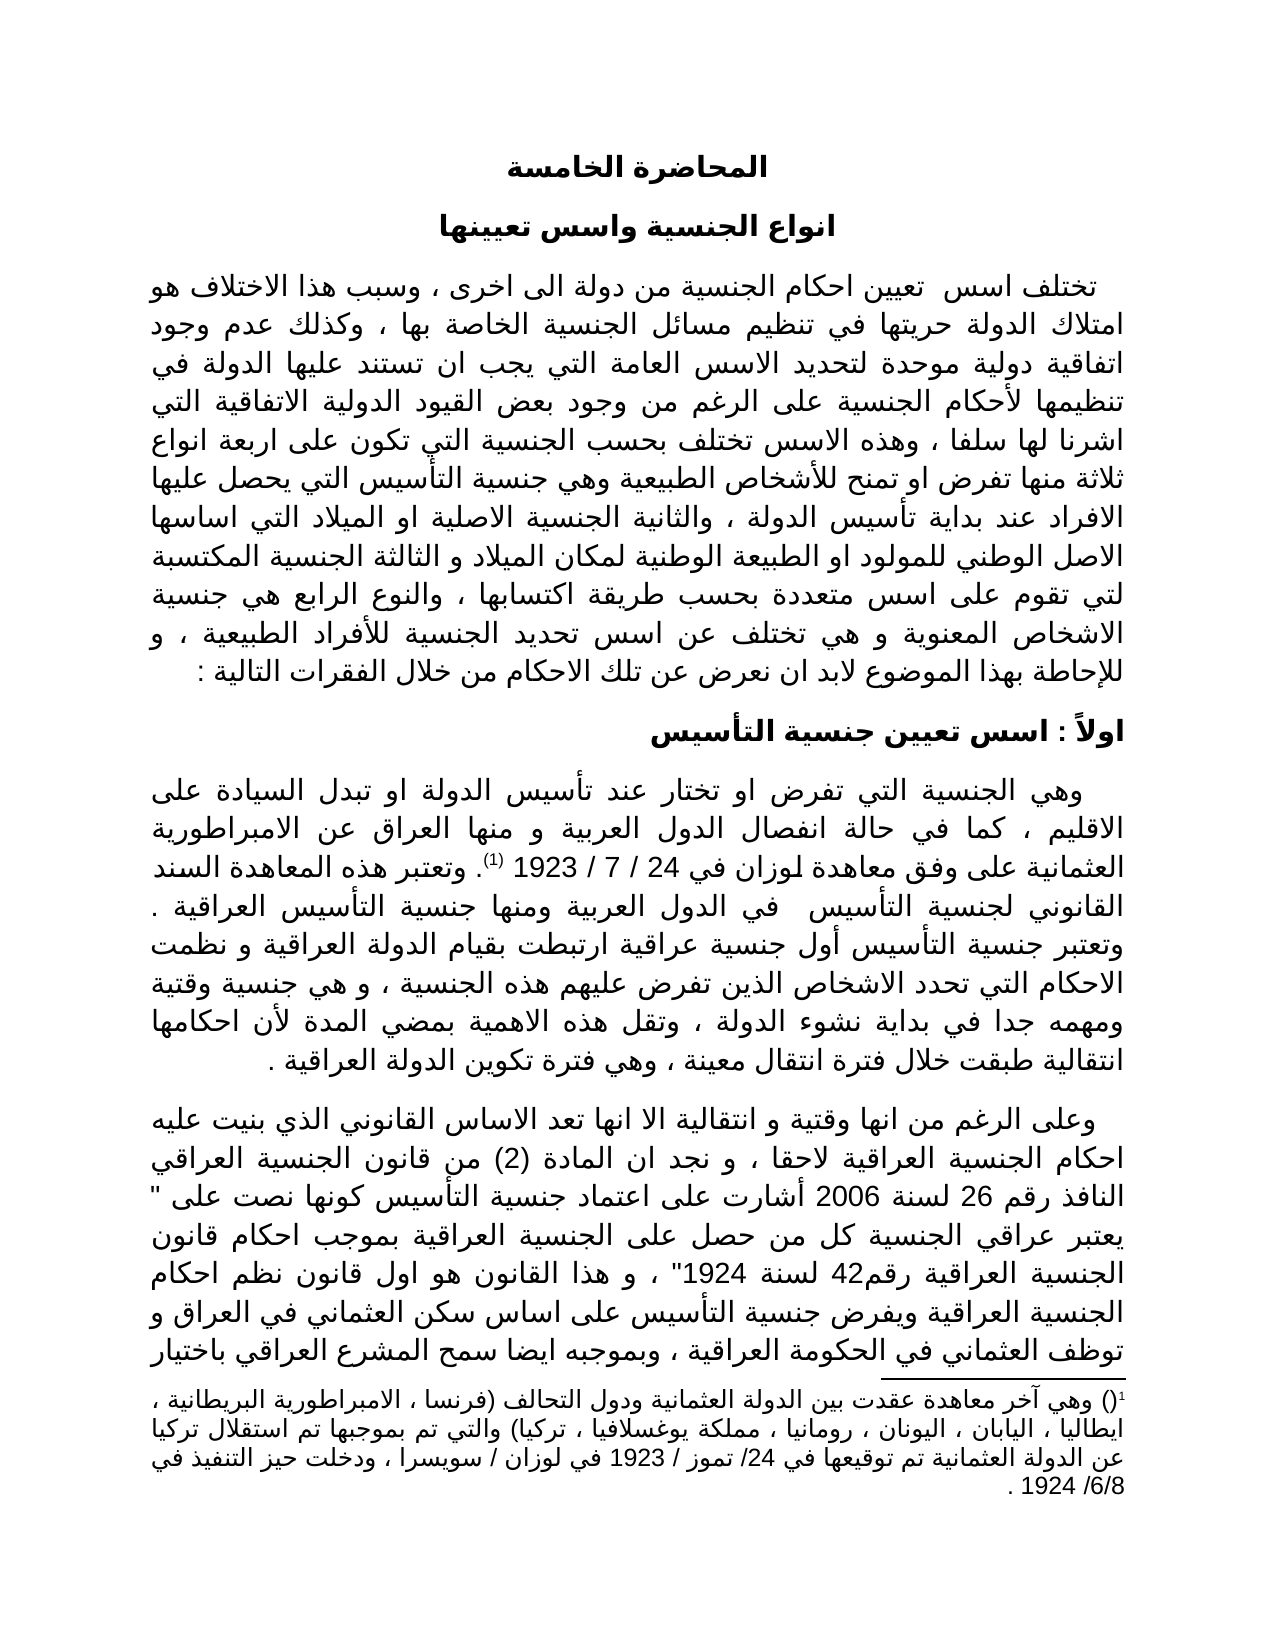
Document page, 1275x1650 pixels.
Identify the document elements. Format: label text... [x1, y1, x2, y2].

text انواع الجنسية واسس تعيينها [150, 209, 1125, 243]
text وهي الجنسية التي تفرض او تختار عند تأسيس الدولة او تبدل السيادة على الاقليم ، كما في حالة انفصال الدول العربية و منها العراق عن الامبراطورية العثمانية على وفق معاهدة لوزان في 24 / 7 / 1923 (). وتعتبر هذه المعاهدة السند القانوني لجنسية التأسيس في الدول العربية ومنها جنسية التأسيس العراقية . وتعتبر جنسية التأسيس أول جنسية عراقية ارتبطت بقيام الدولة العراقية و نظمت الاحكام التي تحدد الاشخاص الذين تفرض عليهم هذه الجنسية ، و هي جنسية وقتية ومهمه جدا في بداية نشوء الدولة ، وتقل هذه الاهمية بمضي المدة لأن احكامها انتقالية طبقت خلال فترة انتقال معينة ، وهي فترة تكوين الدولة العراقية . [150, 773, 1125, 1076]
text اولاً : اسس تعيين جنسية التأسيس [150, 713, 1125, 747]
text تختلف اسس تعيين احكام الجنسية من دولة الى اخرى ، وسبب هذا الاختلاف هو امتلاك الدولة حريتها في تنظيم مسائل الجنسية الخاصة بها ، وكذلك عدم وجود اتفاقية دولية موحدة لتحديد الاسس العامة التي يجب ان تستند عليها الدولة في تنظيمها لأحكام الجنسية على الرغم من وجود بعض القيود الدولية الاتفاقية التي اشرنا لها سلفا ، وهذه الاسس تختلف بحسب الجنسية التي تكون على اربعة انواع ثلاثة منها تفرض او تمنح للأشخاص الطبيعية وهي جنسية التأسيس التي يحصل عليها الافراد عند بداية تأسيس الدولة ، والثانية الجنسية الاصلية او الميلاد التي اساسها الاصل الوطني للمولود او الطبيعة الوطنية لمكان الميلاد و الثالثة الجنسية المكتسبة لتي تقوم على اسس متعددة بحسب طريقة اكتسابها ، والنوع الرابع هي جنسية الاشخاص المعنوية و هي تختلف عن اسس تحديد الجنسية للأفراد الطبيعية ، و للإحاطة بهذا الموضوع لابد ان نعرض عن تلك الاحكام من خلال الفقرات التالية : [150, 269, 1125, 688]
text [150, 1102, 1125, 1367]
text المحاضرة الخامسة [150, 150, 1125, 183]
